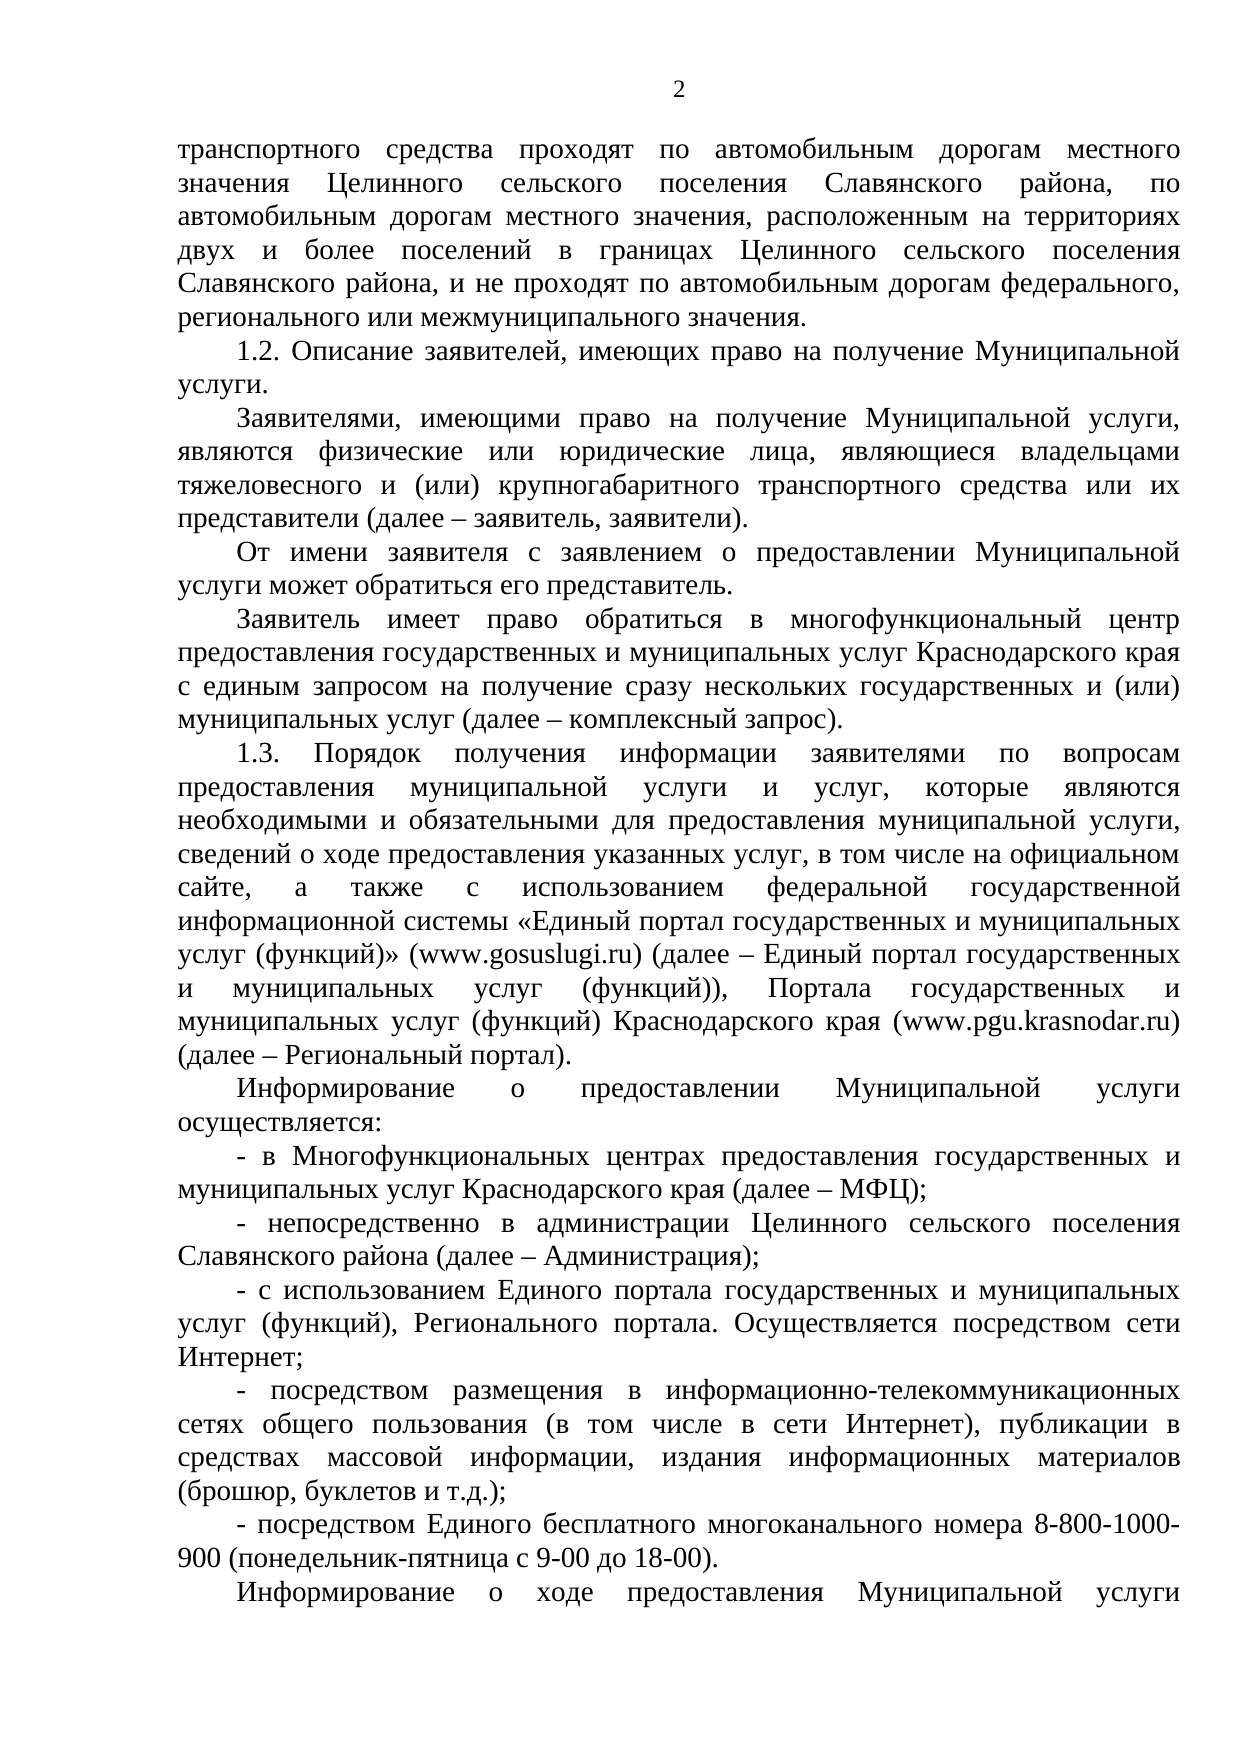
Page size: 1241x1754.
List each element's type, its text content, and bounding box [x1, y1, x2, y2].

text От имени заявителя с заявлением о предоставлении Муниципальной услуги может обратиться его представитель. [177, 534, 1181, 601]
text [177, 1574, 1181, 1607]
text - в Многофункциональных центрах предоставления государственных и муниципальных услуг Краснодарского края (далее – МФЦ); [177, 1138, 1181, 1205]
text - посредством размещения в информационно-телекоммуникационных сетях общего пользования (в том числе в сети Интернет), публикации в средствах массовой информации, издания информационных материалов (брошюр, буклетов и т.д.); [177, 1372, 1181, 1507]
text - с использованием Единого портала государственных и муниципальных услуг (функций), Регионального портала. Осуществляется посредством сети Интернет; [177, 1272, 1181, 1372]
text Информирование о предоставлении Муниципальной услуги осуществляется: [177, 1071, 1181, 1138]
text 1.3. Порядок получения информации заявителями по вопросам предоставления муниципальной услуги и услуг, которые являются необходимыми и обязательными для предоставления муниципальной услуги, сведений о ходе предоставления указанных услуг, в том числе на официальном сайте, а также с использованием федеральной государственной информационной системы «Единый портал государственных и муниципальных услуг (функций)» (www.gosuslugi.ru) (далее – Единый портал государственных и муниципальных услуг (функций)), Портала государственных и муниципальных услуг (функций) Краснодарского края (www.pgu.krasnodar.ru) (далее – Региональный портал). [177, 735, 1181, 1071]
text - посредством Единого бесплатного многоканального номера 8-800-1000-900 (понедельник-пятница с 9-00 до 18-00). [177, 1507, 1181, 1574]
text Заявителями, имеющими право на получение Муниципальной услуги, являются физические или юридические лица, являющиеся владельцами тяжеловесного и (или) крупногабаритного транспортного средства или их представители (далее – заявитель, заявители). [177, 400, 1181, 534]
text - непосредственно в администрации Целинного сельского поселения Славянского района (далее – Администрация); [177, 1205, 1181, 1272]
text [177, 131, 1181, 333]
text 1.2. Описание заявителей, имеющих право на получение Муниципальной услуги. [177, 333, 1181, 400]
text Заявитель имеет право обратиться в многофункциональный центр предоставления государственных и муниципальных услуг Краснодарского края с единым запросом на получение сразу нескольких государственных и (или) муниципальных услуг (далее – комплексный запрос). [177, 601, 1181, 735]
